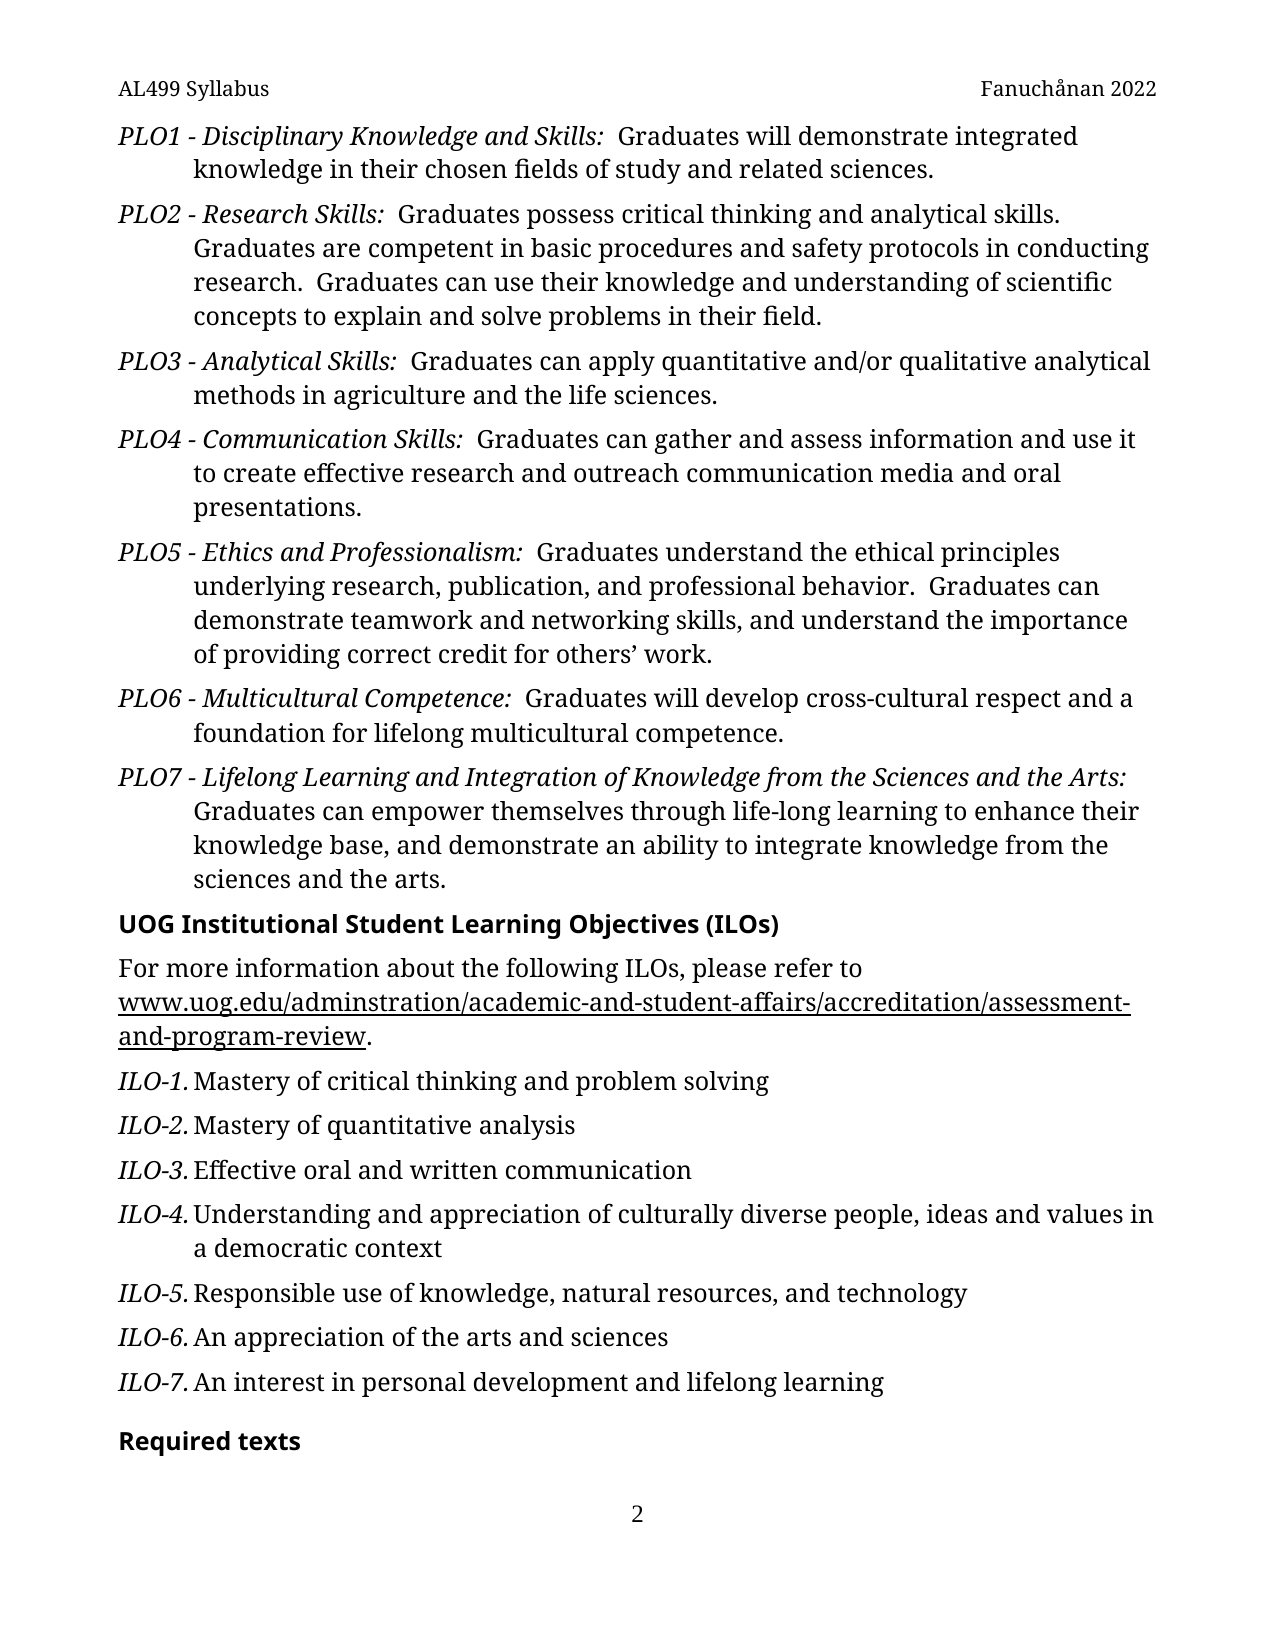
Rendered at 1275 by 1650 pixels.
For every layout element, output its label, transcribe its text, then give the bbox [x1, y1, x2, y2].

text PLO5 - Ethics and Professionalism: Graduates understand the ethical principles underlying research, publication, and professional behavior. Graduates can demonstrate teamwork and networking skills, and understand the importance of providing correct credit for others’ work. [118, 534, 1157, 671]
list Mastery of critical thinking and problem solving [118, 1063, 1157, 1097]
text PLO6 - Multicultural Competence: Graduates will develop cross-cultural respect and a foundation for lifelong multicultural competence. [118, 681, 1157, 749]
text PLO3 - Analytical Skills: Graduates can apply quantitative and/or qualitative analytical methods in agriculture and the life sciences. [118, 343, 1157, 411]
list Responsible use of knowledge, natural resources, and technology [118, 1275, 1157, 1309]
text PLO4 - Communication Skills: Graduates can gather and assess information and use it to create effective research and outreach communication media and oral presentations. [118, 422, 1157, 524]
text For more information about the following ILOs, please refer to www.uog.edu/adminstration/academic-and-student-affairs/accreditation/assessment-and-program-review. [118, 951, 1157, 1053]
text UOG Institutional Student Learning Objectives (ILOs) [118, 906, 1157, 940]
list An interest in personal development and lifelong learning [118, 1364, 1157, 1398]
list Mastery of quantitative analysis [118, 1108, 1157, 1142]
list Effective oral and written communication [118, 1152, 1157, 1186]
text Required texts [118, 1423, 1157, 1457]
text PLO7 - Lifelong Learning and Integration of Knowledge from the Sciences and the Arts: Graduates can empower themselves through life-long learning to enhance their knowledge base, and demonstrate an ability to integrate knowledge from the sciences and the arts. [118, 760, 1157, 896]
list Understanding and appreciation of culturally diverse people, ideas and values in a democratic context [118, 1197, 1157, 1265]
text PLO2 - Research Skills: Graduates possess critical thinking and analytical skills. Graduates are competent in basic procedures and safety protocols in conducting research. Graduates can use their knowledge and understanding of scientific concepts to explain and solve problems in their field. [118, 197, 1157, 333]
text PLO1 - Disciplinary Knowledge and Skills: Graduates will demonstrate integrated knowledge in their chosen fields of study and related sciences. [118, 118, 1157, 186]
list An appreciation of the arts and sciences [118, 1320, 1157, 1354]
